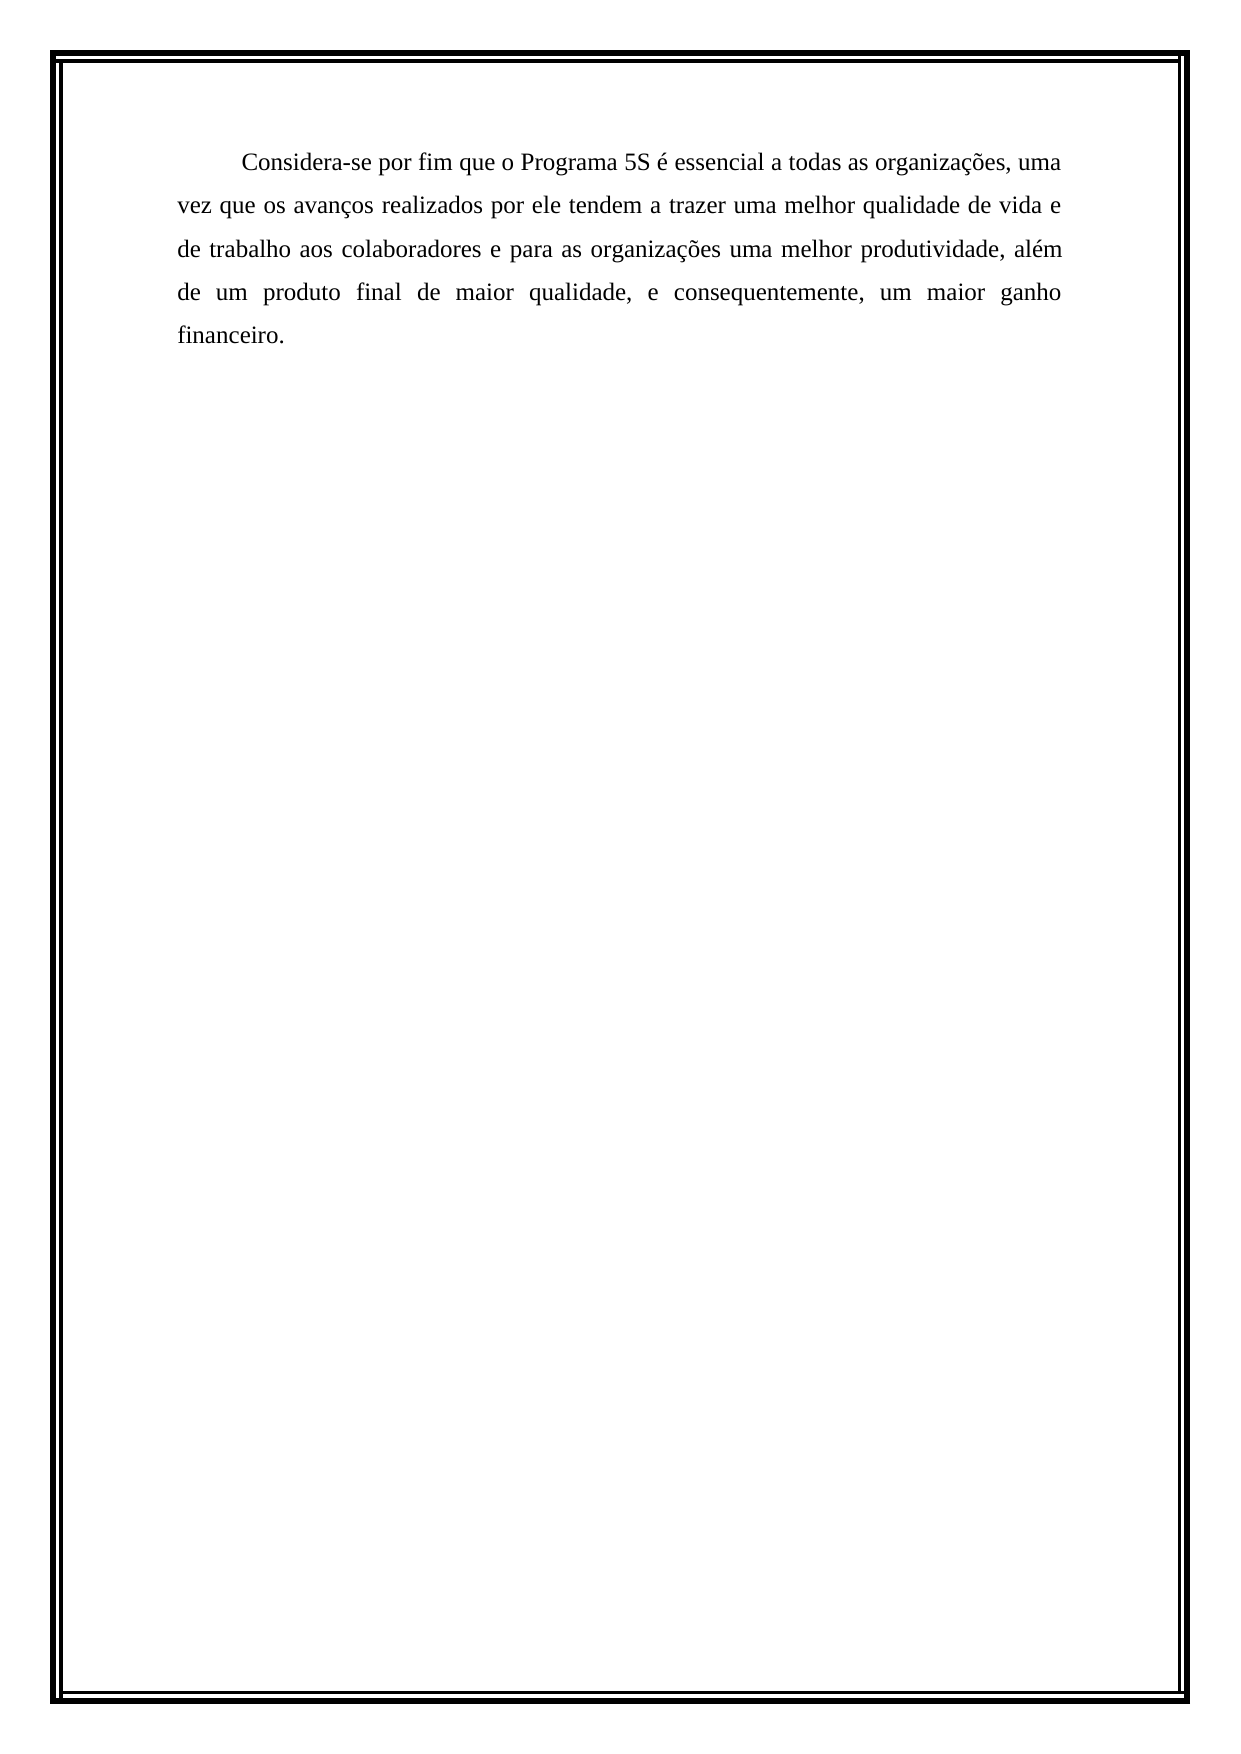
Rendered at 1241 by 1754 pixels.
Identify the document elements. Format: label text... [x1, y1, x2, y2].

text Considera-se por fim que o Programa 5S é essencial a todas as organizações, uma vez que os avanços realizados por ele tendem a trazer uma melhor qualidade de vida e de trabalho aos colaboradores e para as organizações uma melhor produtividade, além de um produto final de maior qualidade, e consequentemente, um maior ganho financeiro. [177, 147, 1063, 349]
